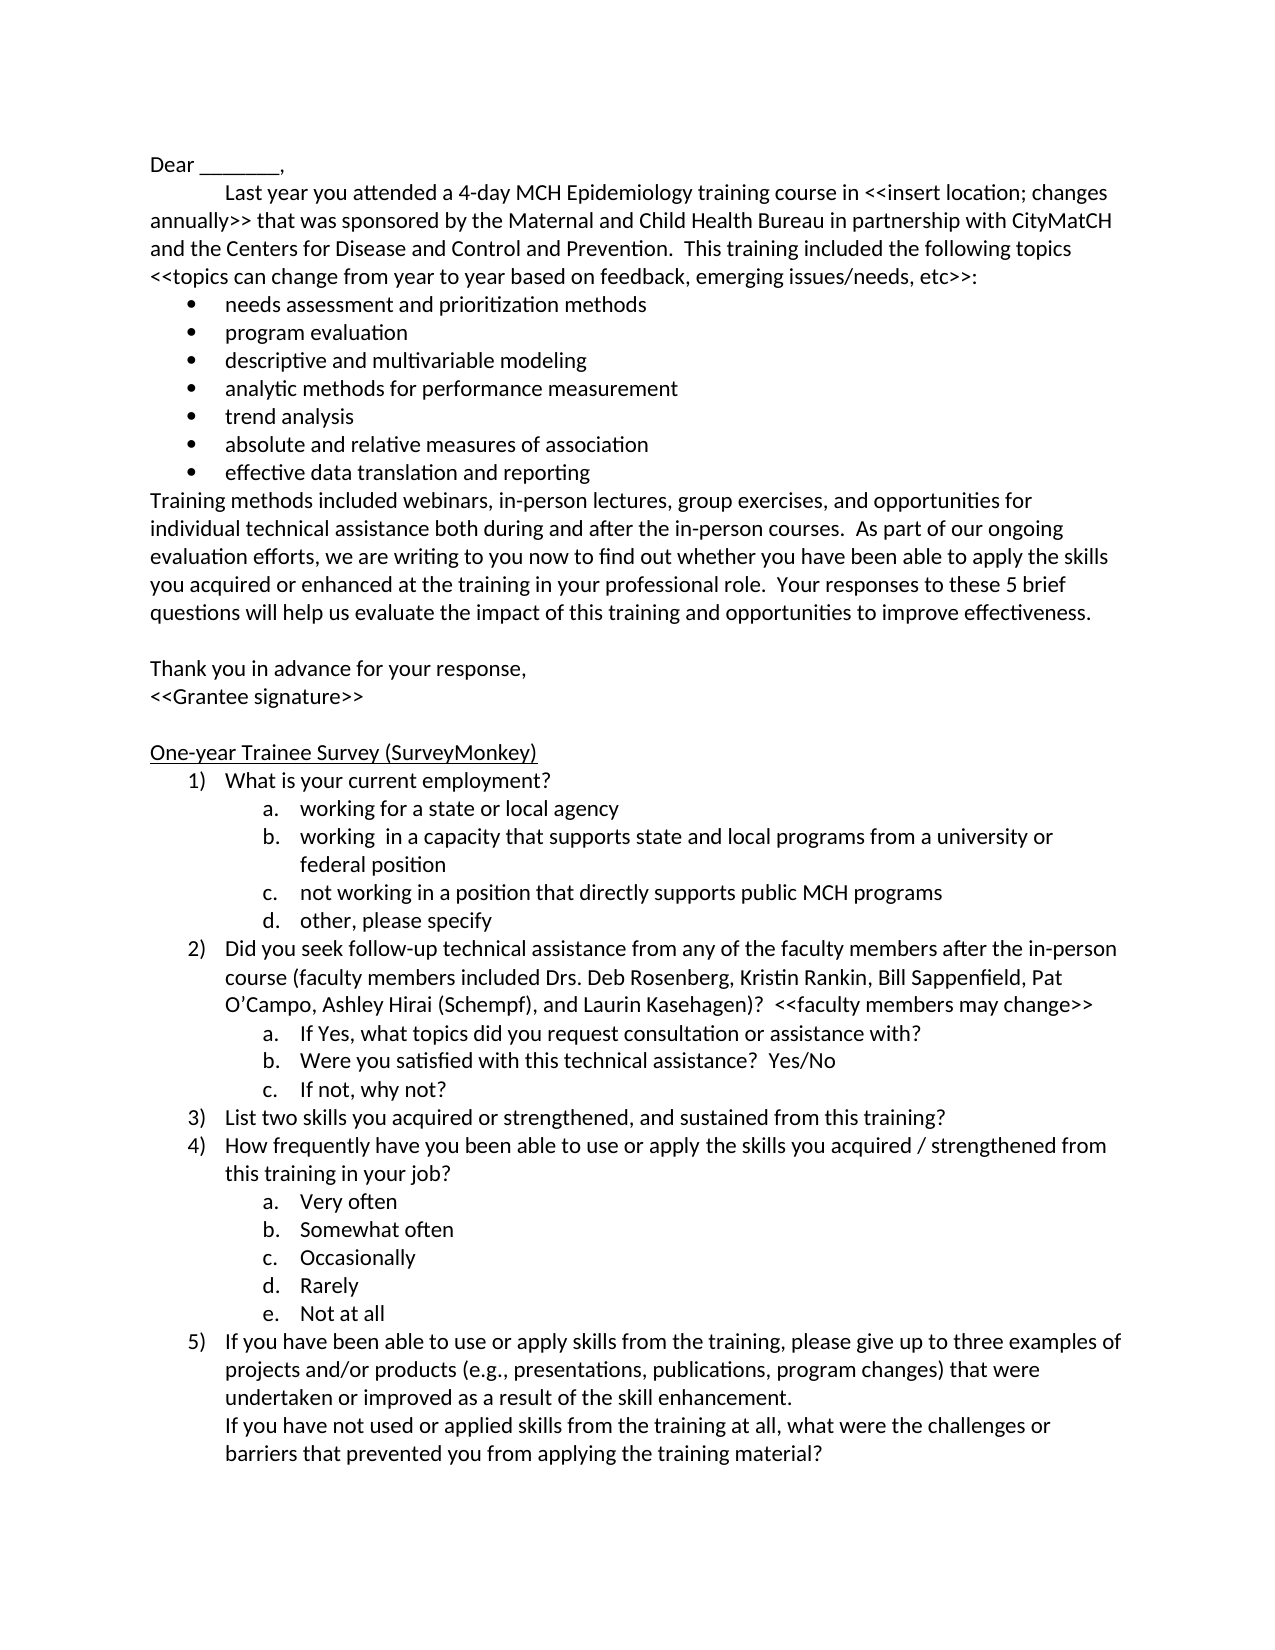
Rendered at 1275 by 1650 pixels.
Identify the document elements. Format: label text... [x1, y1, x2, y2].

list Somewhat often [262, 1215, 1125, 1243]
list program evaluation [187, 318, 1125, 346]
list If you have been able to use or apply skills from the training, please give up to three examples of projects and/or products (e.g., presentations, publications, program changes) that were undertaken or improved as a result of the skill enhancement. [187, 1327, 1125, 1411]
list List two skills you acquired or strengthened, and sustained from this training? [187, 1103, 1125, 1131]
text Training methods included webinars, in-person lectures, group exercises, and opportunities for individual technical assistance both during and after the in-person courses. As part of our ongoing evaluation efforts, we are writing to you now to find out whether you have been able to apply the skills you acquired or enhanced at the training in your professional role. Your responses to these 5 brief questions will help us evaluate the impact of this training and opportunities to improve effectiveness. [150, 486, 1125, 626]
list If not, why not? [262, 1075, 1125, 1103]
list analytic methods for performance measurement [187, 374, 1125, 402]
list absolute and relative measures of association [187, 430, 1125, 458]
list Not at all [262, 1299, 1125, 1327]
text <<Grantee signature>> [150, 682, 1125, 710]
text If you have not used or applied skills from the training at all, what were the challenges or barriers that prevented you from applying the training material? [225, 1411, 1125, 1467]
list working for a state or local agency [262, 794, 1125, 822]
list descriptive and multivariable modeling [187, 346, 1125, 374]
list not working in a position that directly supports public MCH programs [262, 878, 1125, 907]
text Last year you attended a 4-day MCH Epidemiology training course in <<insert location; changes annually>> that was sponsored by the Maternal and Child Health Bureau in partnership with CityMatCH and the Centers for Disease and Control and Prevention. This training included the following topics <<topics can change from year to year based on feedback, emerging issues/needs, etc>>: [150, 178, 1125, 290]
text One-year Trainee Survey (SurveyMonkey) [150, 738, 1125, 766]
list Were you satisfied with this technical assistance? Yes/No [262, 1047, 1125, 1075]
list How frequently have you been able to use or apply the skills you acquired / strengthened from this training in your job? [187, 1131, 1125, 1187]
list other, please specify [262, 907, 1125, 934]
list effective data translation and reporting [187, 458, 1125, 486]
list If Yes, what topics did you request consultation or assistance with? [262, 1019, 1125, 1047]
list Rarely [262, 1271, 1125, 1299]
list What is your current employment? [187, 766, 1125, 794]
list needs assessment and prioritization methods [187, 290, 1125, 318]
text Thank you in advance for your response, [150, 654, 1125, 682]
list Occasionally [262, 1243, 1125, 1271]
text Dear _______, [150, 150, 1125, 178]
list trend analysis [187, 402, 1125, 430]
list working in a capacity that supports state and local programs from a university or federal position [262, 822, 1125, 878]
list Very often [262, 1187, 1125, 1215]
list Did you seek follow-up technical assistance from any of the faculty members after the in-person course (faculty members included Drs. Deb Rosenberg, Kristin Rankin, Bill Sappenfield, Pat O’Campo, Ashley Hirai (Schempf), and Laurin Kasehagen)? <<faculty members may change>> [187, 934, 1125, 1019]
